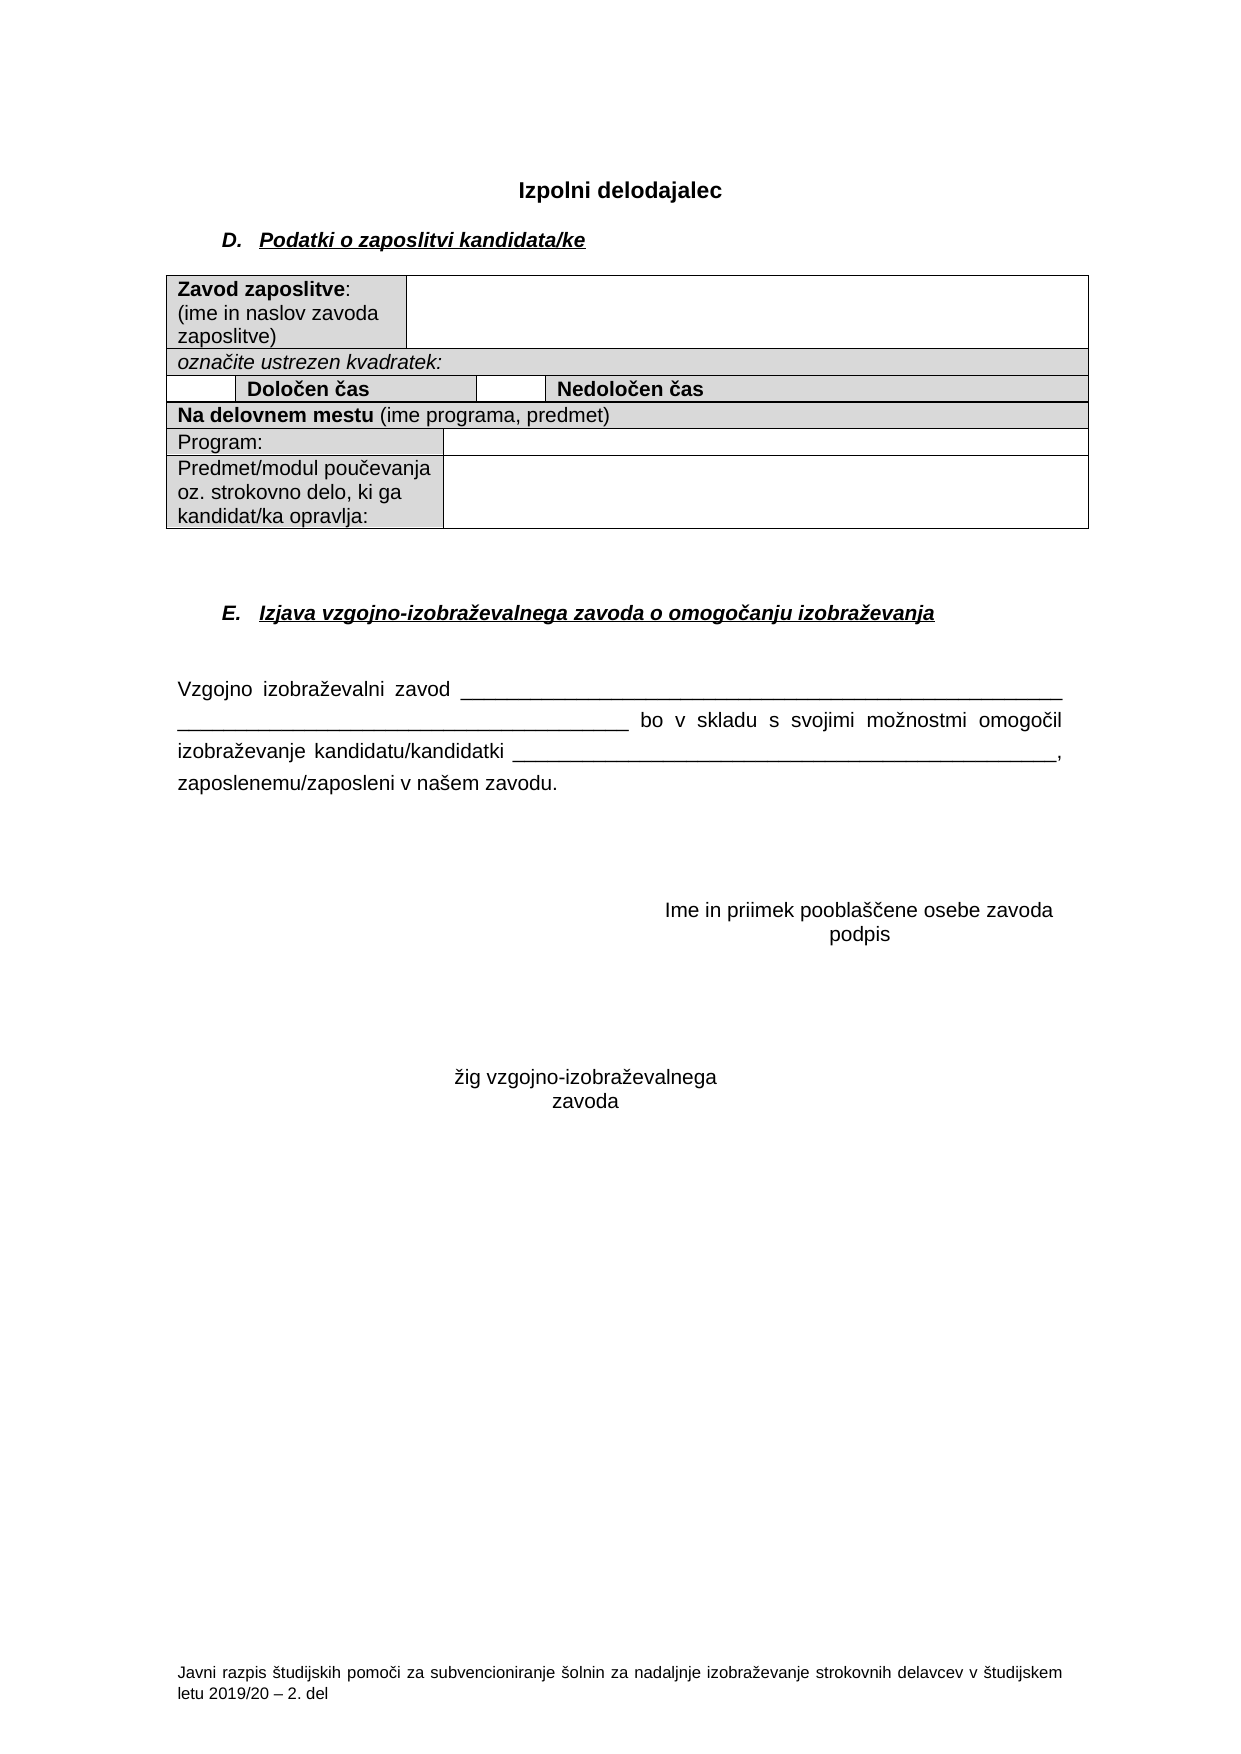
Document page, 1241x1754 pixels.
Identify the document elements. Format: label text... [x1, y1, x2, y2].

table_cell [444, 429, 1088, 454]
list Izjava vzgojno-izobraževalnega zavoda o omogočanju izobraževanja [222, 600, 1063, 624]
table_cell Določen čas [236, 376, 476, 401]
table_cell označite ustrezen kvadratek: [167, 349, 1088, 375]
table_cell [167, 376, 235, 401]
text Izpolni delodajalec [177, 177, 1063, 203]
text Ime in priimek pooblaščene osebe zavoda [664, 897, 1063, 921]
text podpis [177, 921, 1063, 945]
table_header [407, 276, 1088, 348]
table_cell Program: [167, 429, 443, 454]
list Podatki o zaposlitvi kandidata/ke [222, 227, 1063, 251]
table_cell [477, 376, 545, 401]
text žig vzgojno-izobraževalnega [215, 1065, 1063, 1089]
table_cell Nedoločen čas [546, 376, 1088, 401]
table_cell Predmet/modul poučevanja oz. strokovno delo, ki ga kandidat/ka opravlja: [167, 456, 443, 527]
text zavoda [510, 1089, 1063, 1113]
table_cell [444, 456, 1088, 527]
text Vzgojno izobraževalni zavod ____________________________________________________ _______________________________________ bo v skladu s svojimi možnostmi omogočil izobraževanje kandidatu/kandidatki _______________________________________________, zaposlenemu/zaposleni v našem zavodu. [177, 677, 1063, 794]
table_header Zavod zaposlitve: (ime in naslov zavoda zaposlitve) [167, 276, 406, 348]
table_cell Na delovnem mestu (ime programa, predmet) [167, 403, 1088, 428]
